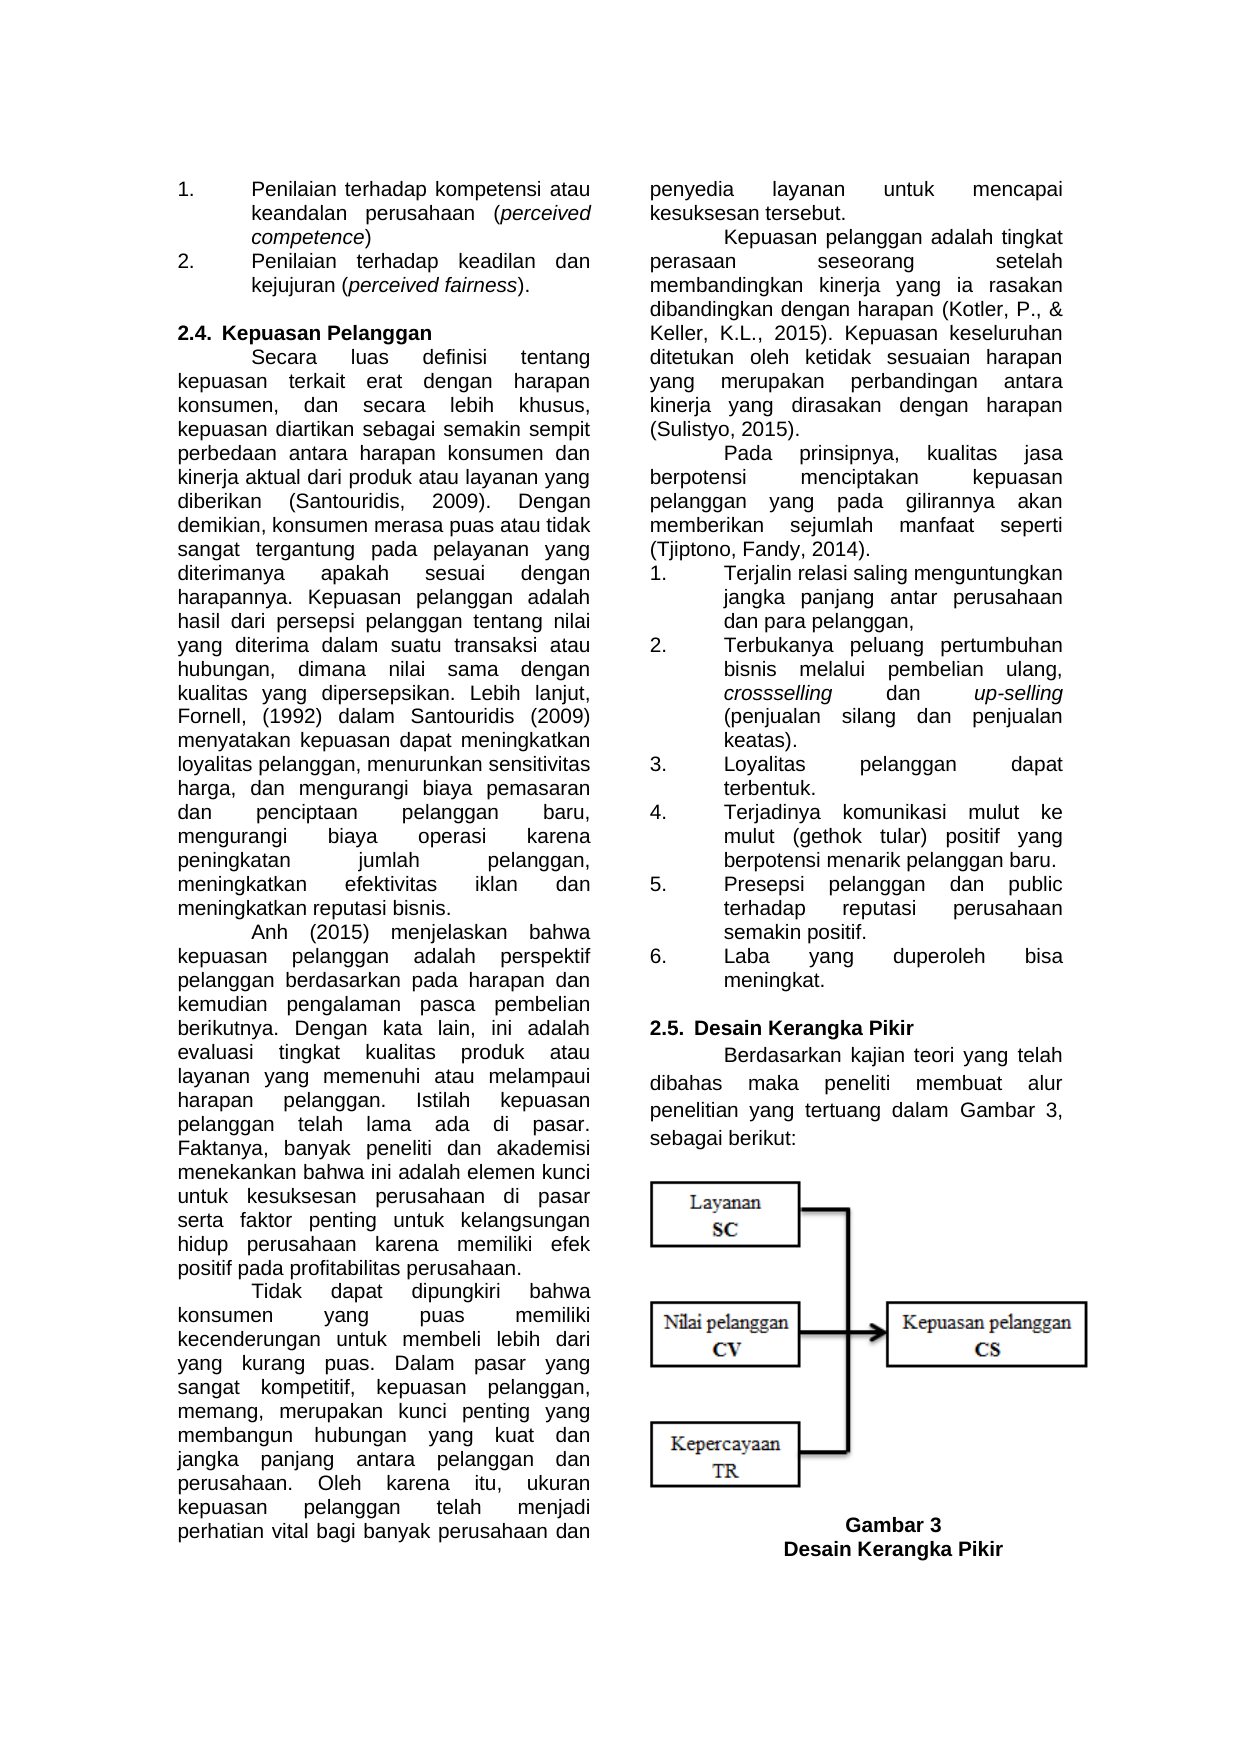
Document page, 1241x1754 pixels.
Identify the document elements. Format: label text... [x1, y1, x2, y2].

list Presepsi pelanggan dan public terhadap reputasi perusahaan semakin positif. [649, 872, 1063, 944]
list Desain Kerangka Pikir [649, 1537, 1063, 1561]
text Secara luas definisi tentang kepuasan terkait erat dengan harapan konsumen, dan secara lebih khusus, kepuasan diartikan sebagai semakin sempit perbedaan antara harapan konsumen dan kinerja aktual dari produk atau layanan yang diberikan (Santouridis, 2009). Dengan demikian, konsumen merasa puas atau tidak sangat tergantung pada pelayanan yang diterimanya apakah sesuai dengan harapannya. Kepuasan pelanggan adalah hasil dari persepsi pelanggan tentang nilai yang diterima dalam suatu transaksi atau hubungan, dimana nilai sama dengan kualitas yang dipersepsikan. Lebih lanjut, Fornell, (1992) dalam Santouridis (2009) menyatakan kepuasan dapat meningkatkan loyalitas pelanggan, menurunkan sensitivitas harga, dan mengurangi biaya pemasaran dan penciptaan pelanggan baru, mengurangi biaya operasi karena peningkatan jumlah pelanggan, meningkatkan efektivitas iklan dan meningkatkan reputasi bisnis. [177, 345, 591, 920]
list Terbukanya peluang pertumbuhan bisnis melalui pembelian ulang, crossselling dan up-selling (penjualan silang dan penjualan keatas). [649, 632, 1063, 752]
list Loyalitas pelanggan dapat terbentuk. [649, 752, 1063, 800]
picture [649, 1180, 1089, 1489]
list Penilaian terhadap kompetensi atau keandalan perusahaan (perceived competence) [177, 177, 591, 249]
list Terjalin relasi saling menguntungkan jangka panjang antar perusahaan dan para pelanggan, [649, 561, 1063, 632]
list Terjadinya komunikasi mulut ke mulut (gethok tular) positif yang berpotensi menarik pelanggan baru. [649, 800, 1063, 872]
text Pada prinsipnya, kualitas jasa berpotensi menciptakan kepuasan pelanggan yang pada gilirannya akan memberikan sejumlah manfaat seperti (Tjiptono, Fandy, 2014). [649, 441, 1063, 561]
list Desain Kerangka Pikir [649, 1016, 1063, 1040]
list Laba yang duperoleh bisa meningkat. [649, 944, 1063, 992]
list Penilaian terhadap keadilan dan kejujuran (perceived fairness). [177, 249, 591, 297]
text Tidak dapat dipungkiri bahwa konsumen yang puas memiliki kecenderungan untuk membeli lebih dari yang kurang puas. Dalam pasar yang sangat kompetitif, kepuasan pelanggan, memang, merupakan kunci penting yang membangun hubungan yang kuat dan jangka panjang antara pelanggan dan perusahaan. Oleh karena itu, ukuran kepuasan pelanggan telah menjadi perhatian vital bagi banyak perusahaan dan penyedia layanan untuk mencapai kesuksesan tersebut. [177, 1279, 591, 1543]
list Berdasarkan kajian teori yang telah dibahas maka peneliti membuat alur penelitian yang tertuang dalam Gambar 3, sebagai berikut: [649, 1043, 1063, 1150]
text Gambar 3 [649, 1513, 1063, 1537]
text Kepuasan pelanggan adalah tingkat perasaan seseorang setelah membandingkan kinerja yang ia rasakan dibandingkan dengan harapan (Kotler, P., & Keller, K.L., 2015). Kepuasan keseluruhan ditetukan oleh ketidak sesuaian harapan yang merupakan perbandingan antara kinerja yang dirasakan dengan harapan (Sulistyo, 2015). [649, 225, 1063, 441]
subtitle Kepuasan Pelanggan [177, 321, 591, 345]
text Anh (2015) menjelaskan bahwa kepuasan pelanggan adalah perspektif pelanggan berdasarkan pada harapan dan kemudian pengalaman pasca pembelian berikutnya. Dengan kata lain, ini adalah evaluasi tingkat kualitas produk atau layanan yang memenuhi atau melampaui harapan pelanggan. Istilah kepuasan pelanggan telah lama ada di pasar. Faktanya, banyak peneliti dan akademisi menekankan bahwa ini adalah elemen kunci untuk kesuksesan perusahaan di pasar serta faktor penting untuk kelangsungan hidup perusahaan karena memiliki efek positif pada profitabilitas perusahaan. [177, 920, 591, 1279]
